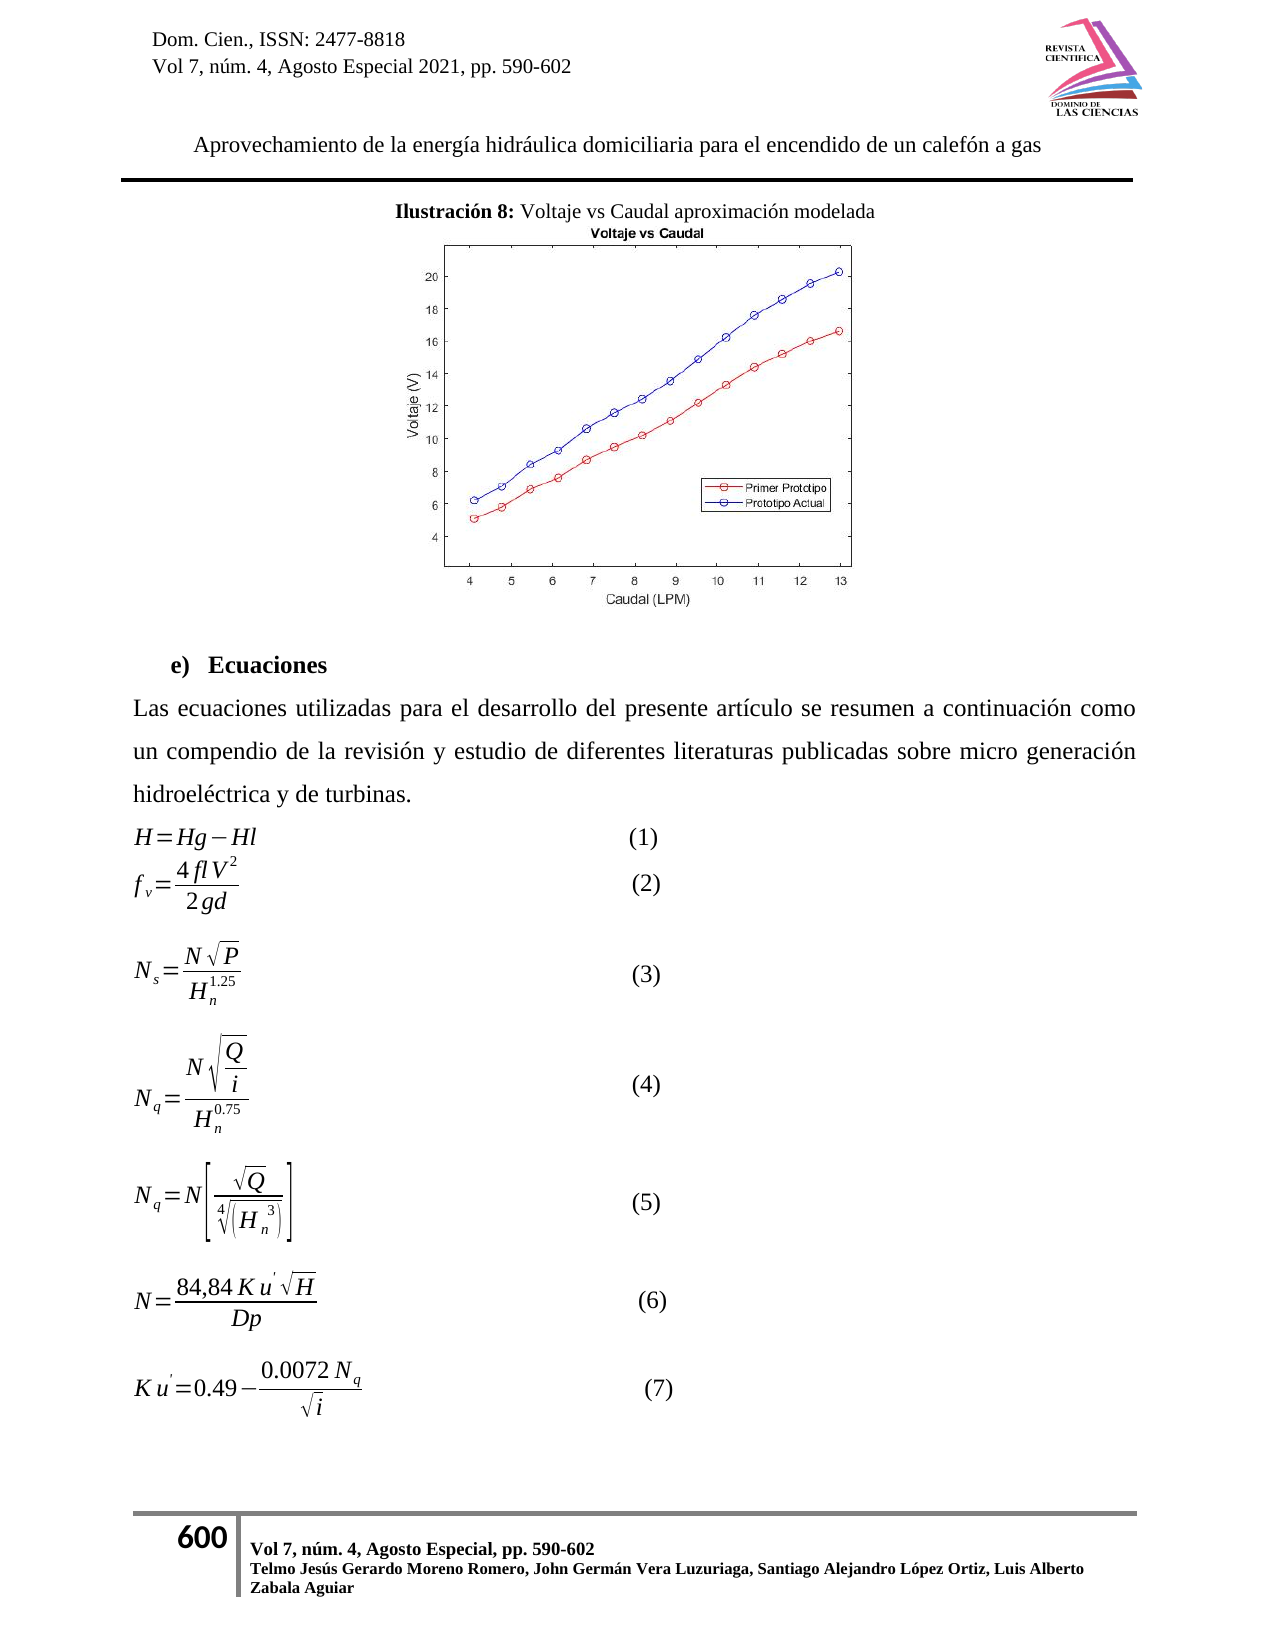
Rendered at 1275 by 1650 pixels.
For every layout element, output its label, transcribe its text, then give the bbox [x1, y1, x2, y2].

picture [375, 226, 901, 610]
text (7) [133, 1356, 1137, 1421]
text Ilustración 8: Voltaje vs Caudal aproximación modelada [133, 199, 1137, 223]
picture [1045, 18, 1143, 116]
text Las ecuaciones utilizadas para el desarrollo del presente artículo se resumen a continuación como un compendio de la revisión y estudio de diferentes literaturas publicadas sobre micro generación hidroeléctrica y de turbinas. [133, 693, 1137, 808]
text (5) [133, 1161, 1137, 1243]
text (6) [133, 1268, 1137, 1331]
text (2) [133, 852, 1137, 915]
text (1) [133, 822, 1137, 852]
text (4) [133, 1033, 1137, 1136]
text (3) [133, 940, 1137, 1008]
list Ecuaciones [170, 650, 1137, 679]
